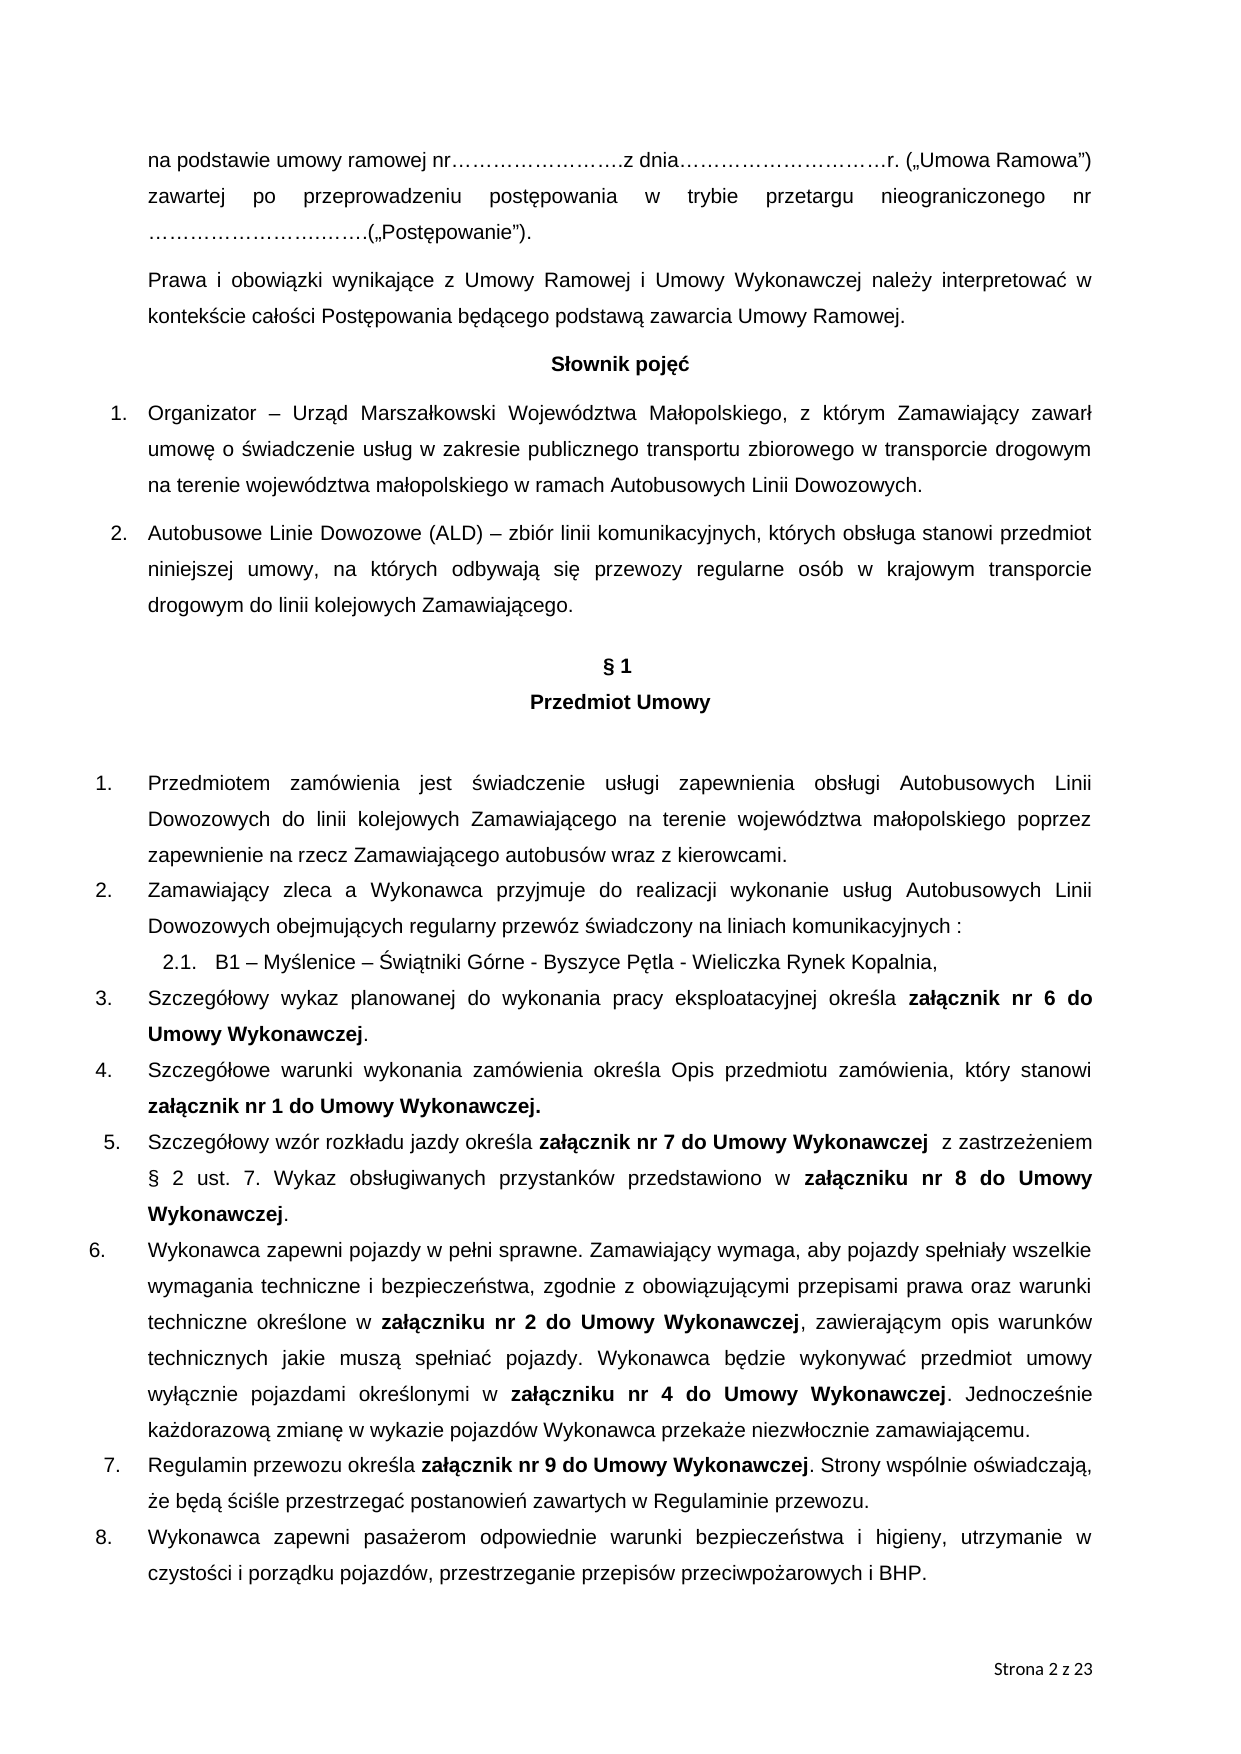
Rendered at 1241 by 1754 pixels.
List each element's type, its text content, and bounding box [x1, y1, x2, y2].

list Szczegółowy wykaz planowanej do wykonania pracy eksploatacyjnej określa załącznik nr 6 do Umowy Wykonawczej. [95, 986, 1093, 1046]
list Przedmiotem zamówienia jest świadczenie usługi zapewnienia obsługi Autobusowych Linii Dowozowych do linii kolejowych Zamawiającego na terenie województwa małopolskiego poprzez zapewnienie na rzecz Zamawiającego autobusów wraz z kierowcami. [95, 771, 1093, 866]
list Autobusowe Linie Dowozowe (ALD) – zbiór linii komunikacyjnych, których obsługa stanowi przedmiot niniejszej umowy, na których odbywają się przewozy regularne osób w krajowym transporcie drogowym do linii kolejowych Zamawiającego. [110, 521, 1093, 617]
list Szczegółowy wzór rozkładu jazdy określa załącznik nr 7 do Umowy Wykonawczej z zastrzeżeniem § 2 ust. 7. Wykaz obsługiwanych przystanków przedstawiono w załączniku nr 8 do Umowy Wykonawczej. [103, 1130, 1093, 1226]
list Zamawiający zleca a Wykonawca przyjmuje do realizacji wykonanie usług Autobusowych Linii Dowozowych obejmujących regularny przewóz świadczony na liniach komunikacyjnych : [95, 878, 1093, 938]
list Wykonawca zapewni pasażerom odpowiednie warunki bezpieczeństwa i higieny, utrzymanie w czystości i porządku pojazdów, przestrzeganie przepisów przeciwpożarowych i BHP. [95, 1525, 1093, 1585]
text § 1 Przedmiot Umowy [148, 654, 1093, 714]
list Regulamin przewozu określa załącznik nr 9 do Umowy Wykonawczej. Strony wspólnie oświadczają, że będą ściśle przestrzegać postanowień zawartych w Regulaminie przewozu. [103, 1453, 1093, 1513]
text Słownik pojęć [148, 352, 1093, 376]
text Prawa i obowiązki wynikające z Umowy Ramowej i Umowy Wykonawczej należy interpretować w kontekście całości Postępowania będącego podstawą zawarcia Umowy Ramowej. [148, 268, 1093, 328]
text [148, 148, 1093, 243]
list Wykonawca zapewni pojazdy w pełni sprawne. Zamawiający wymaga, aby pojazdy spełniały wszelkie wymagania techniczne i bezpieczeństwa, zgodnie z obowiązującymi przepisami prawa oraz warunki techniczne określone w załączniku nr 2 do Umowy Wykonawczej, zawierającym opis warunków technicznych jakie muszą spełniać pojazdy. Wykonawca będzie wykonywać przedmiot umowy wyłącznie pojazdami określonymi w załączniku nr 4 do Umowy Wykonawczej. Jednocześnie każdorazową zmianę w wykazie pojazdów Wykonawca przekaże niezwłocznie zamawiającemu. [88, 1238, 1093, 1441]
list B1 – Myślenice – Świątniki Górne - Byszyce Pętla - Wieliczka Rynek Kopalnia, [162, 950, 1093, 974]
list Organizator – Urząd Marszałkowski Województwa Małopolskiego, z którym Zamawiający zawarł umowę o świadczenie usług w zakresie publicznego transportu zbiorowego w transporcie drogowym na terenie województwa małopolskiego w ramach Autobusowych Linii Dowozowych. [110, 401, 1093, 497]
list Szczegółowe warunki wykonania zamówienia określa Opis przedmiotu zamówienia, który stanowi załącznik nr 1 do Umowy Wykonawczej. [95, 1058, 1093, 1118]
